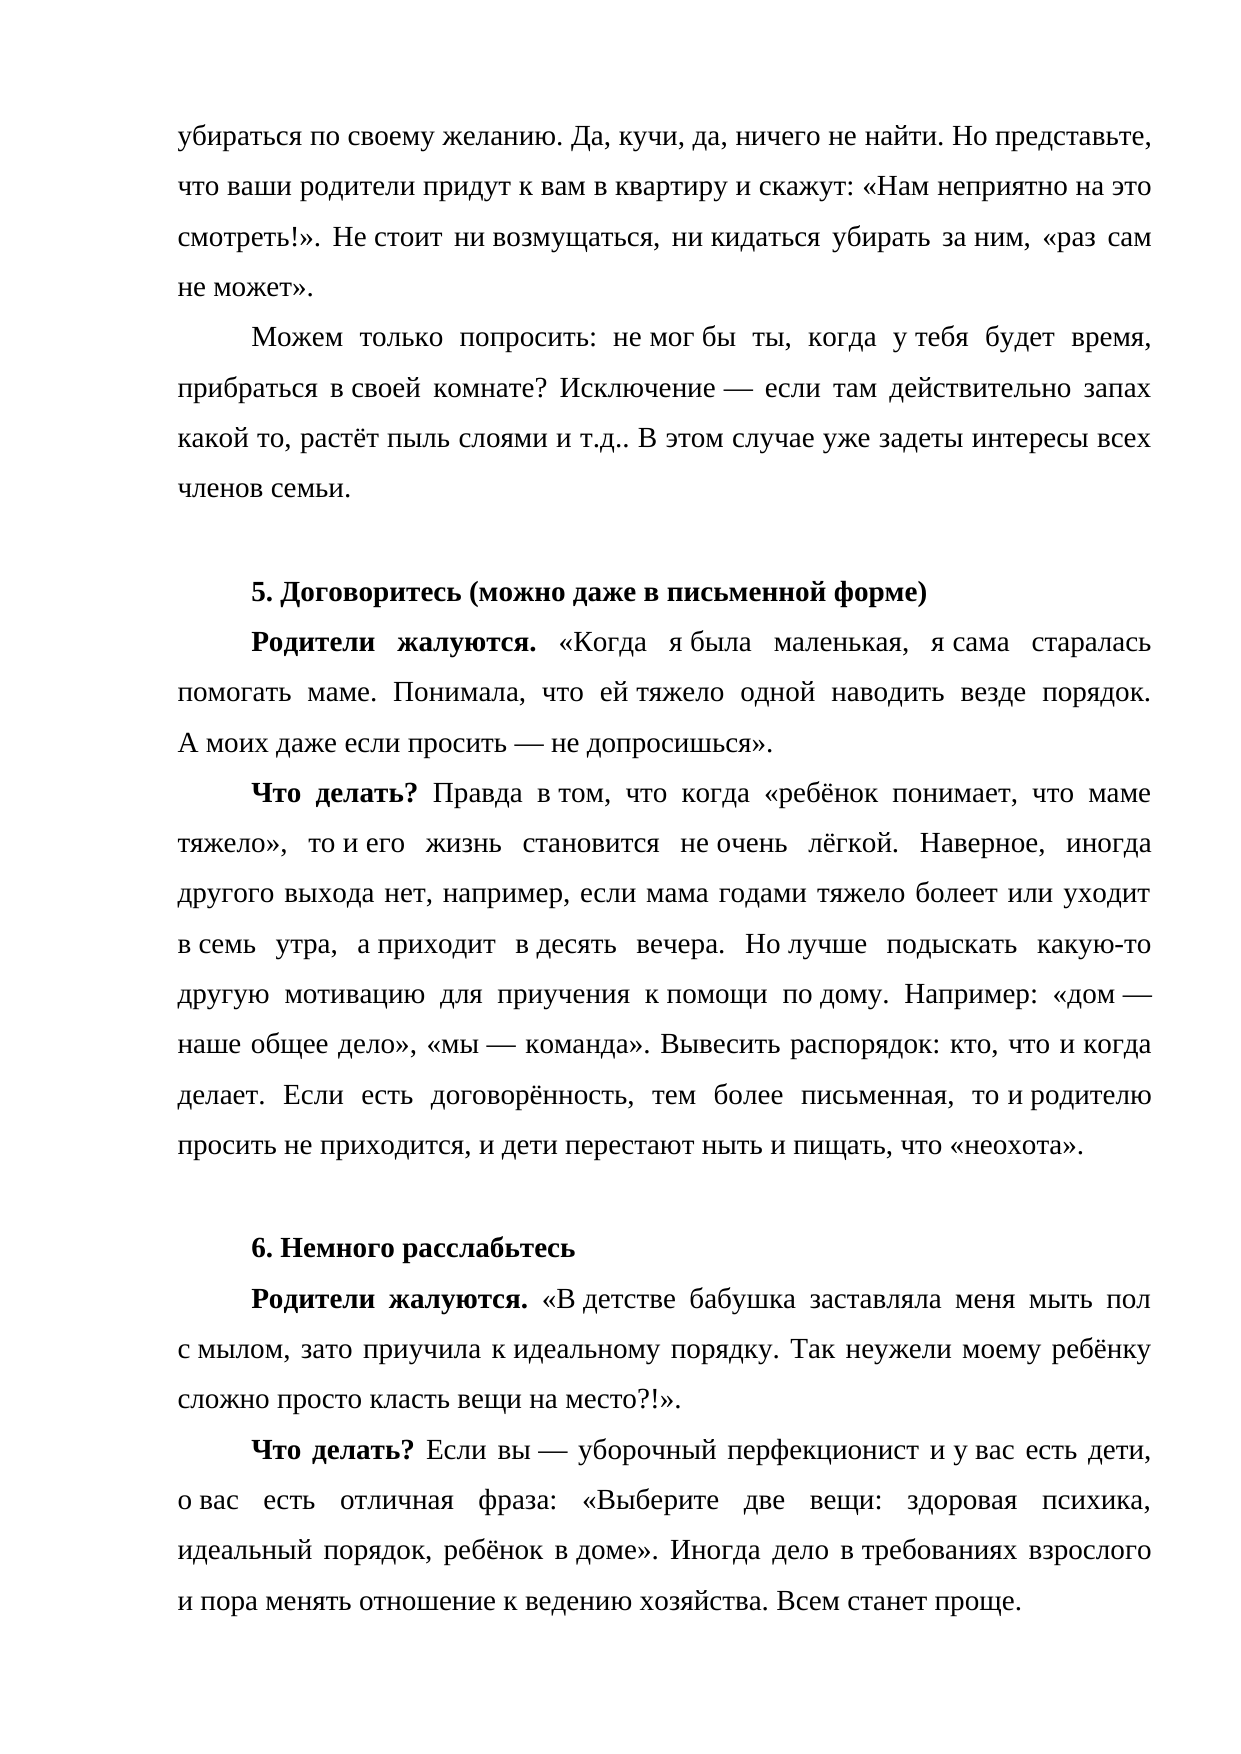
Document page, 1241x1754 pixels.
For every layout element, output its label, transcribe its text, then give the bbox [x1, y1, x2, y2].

text Что делать? Если вы — уборочный перфекционист и у вас есть дети, о вас есть отличная фраза: «Выберите две вещи: здоровая психика, идеальный порядок, ребёнок в доме». Иногда дело в требованиях взрослого и пора менять отношение к ведению хозяйства. Всем станет проще. [177, 1432, 1152, 1616]
text Родители жалуются. «В детстве бабушка заставляла меня мыть пол с мылом, зато приучила к идеальному порядку. Так неужели моему ребёнку сложно просто класть вещи на место?!». [177, 1281, 1152, 1415]
text Родители жалуются. «Когда я была маленькая, я сама старалась помогать маме. Понимала, что ей тяжело одной наводить везде порядок. А моих даже если просить — не допросишься». [177, 624, 1152, 758]
text Что делать? Правда в том, что когда «ребёнок понимает, что маме тяжело», то и его жизнь становится не очень лёгкой. Наверное, иногда другого выхода нет, например, если мама годами тяжело болеет или уходит в семь утра, а приходит в десять вечера. Но лучше подыскать какую-то другую мотивацию для приучения к помощи по дому. Например: «дом — наше общее дело», «мы — команда». Вывесить распорядок: кто, что и когда делает. Если есть договорённость, тем более письменная, то и родителю просить не приходится, и дети перестают ныть и пищать, что «неохота». [177, 775, 1152, 1161]
text Можем только попросить: не мог бы ты, когда у тебя будет время, прибраться в своей комнате? Исключение — если там действительно запах какой то, растёт пыль слоями и т.д.. В этом случае уже задеты интересы всех членов семьи. [177, 319, 1152, 504]
text 5. Договоритесь (можно даже в письменной форме) [177, 574, 1152, 607]
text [177, 118, 1152, 303]
text 6. Немного расслабьтесь [177, 1231, 1152, 1264]
